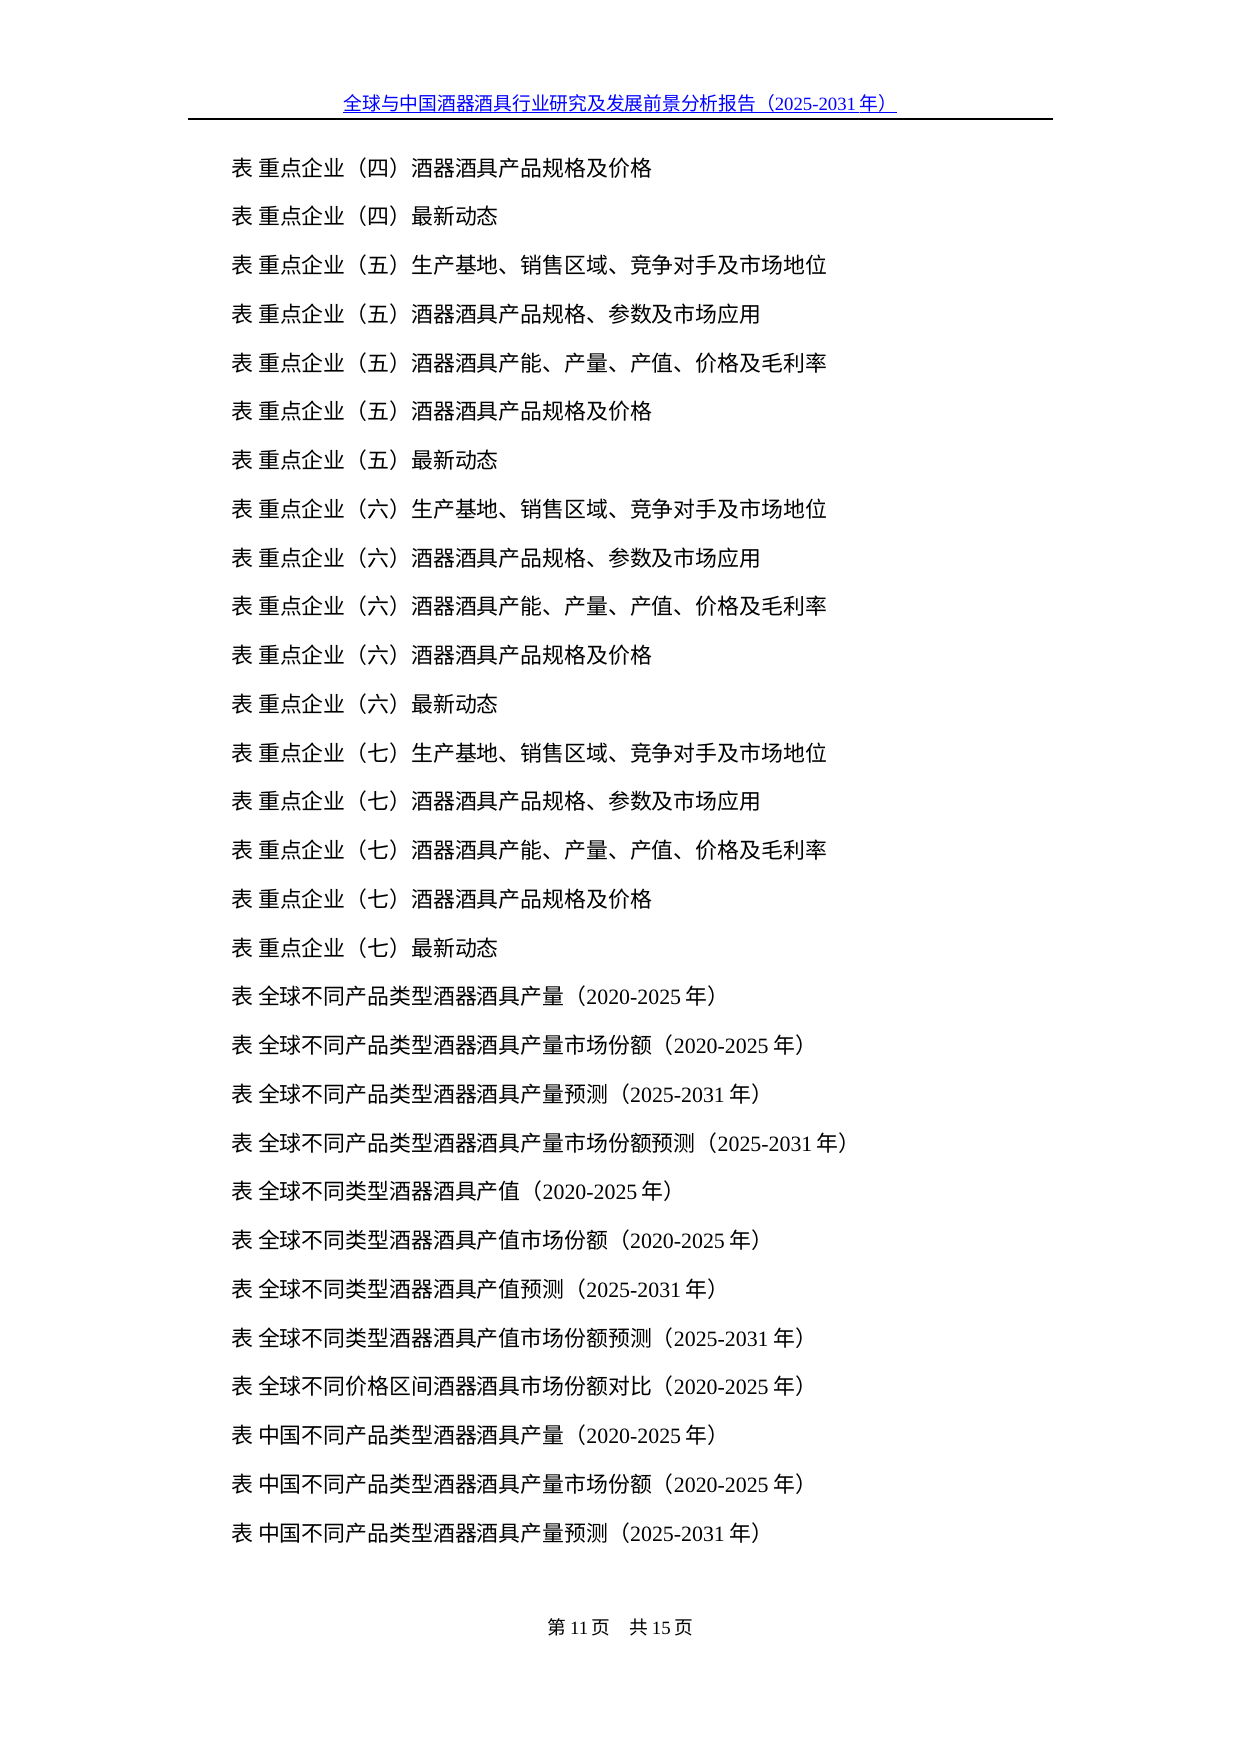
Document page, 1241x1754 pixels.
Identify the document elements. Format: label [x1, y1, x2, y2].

text [187, 150, 1053, 1548]
